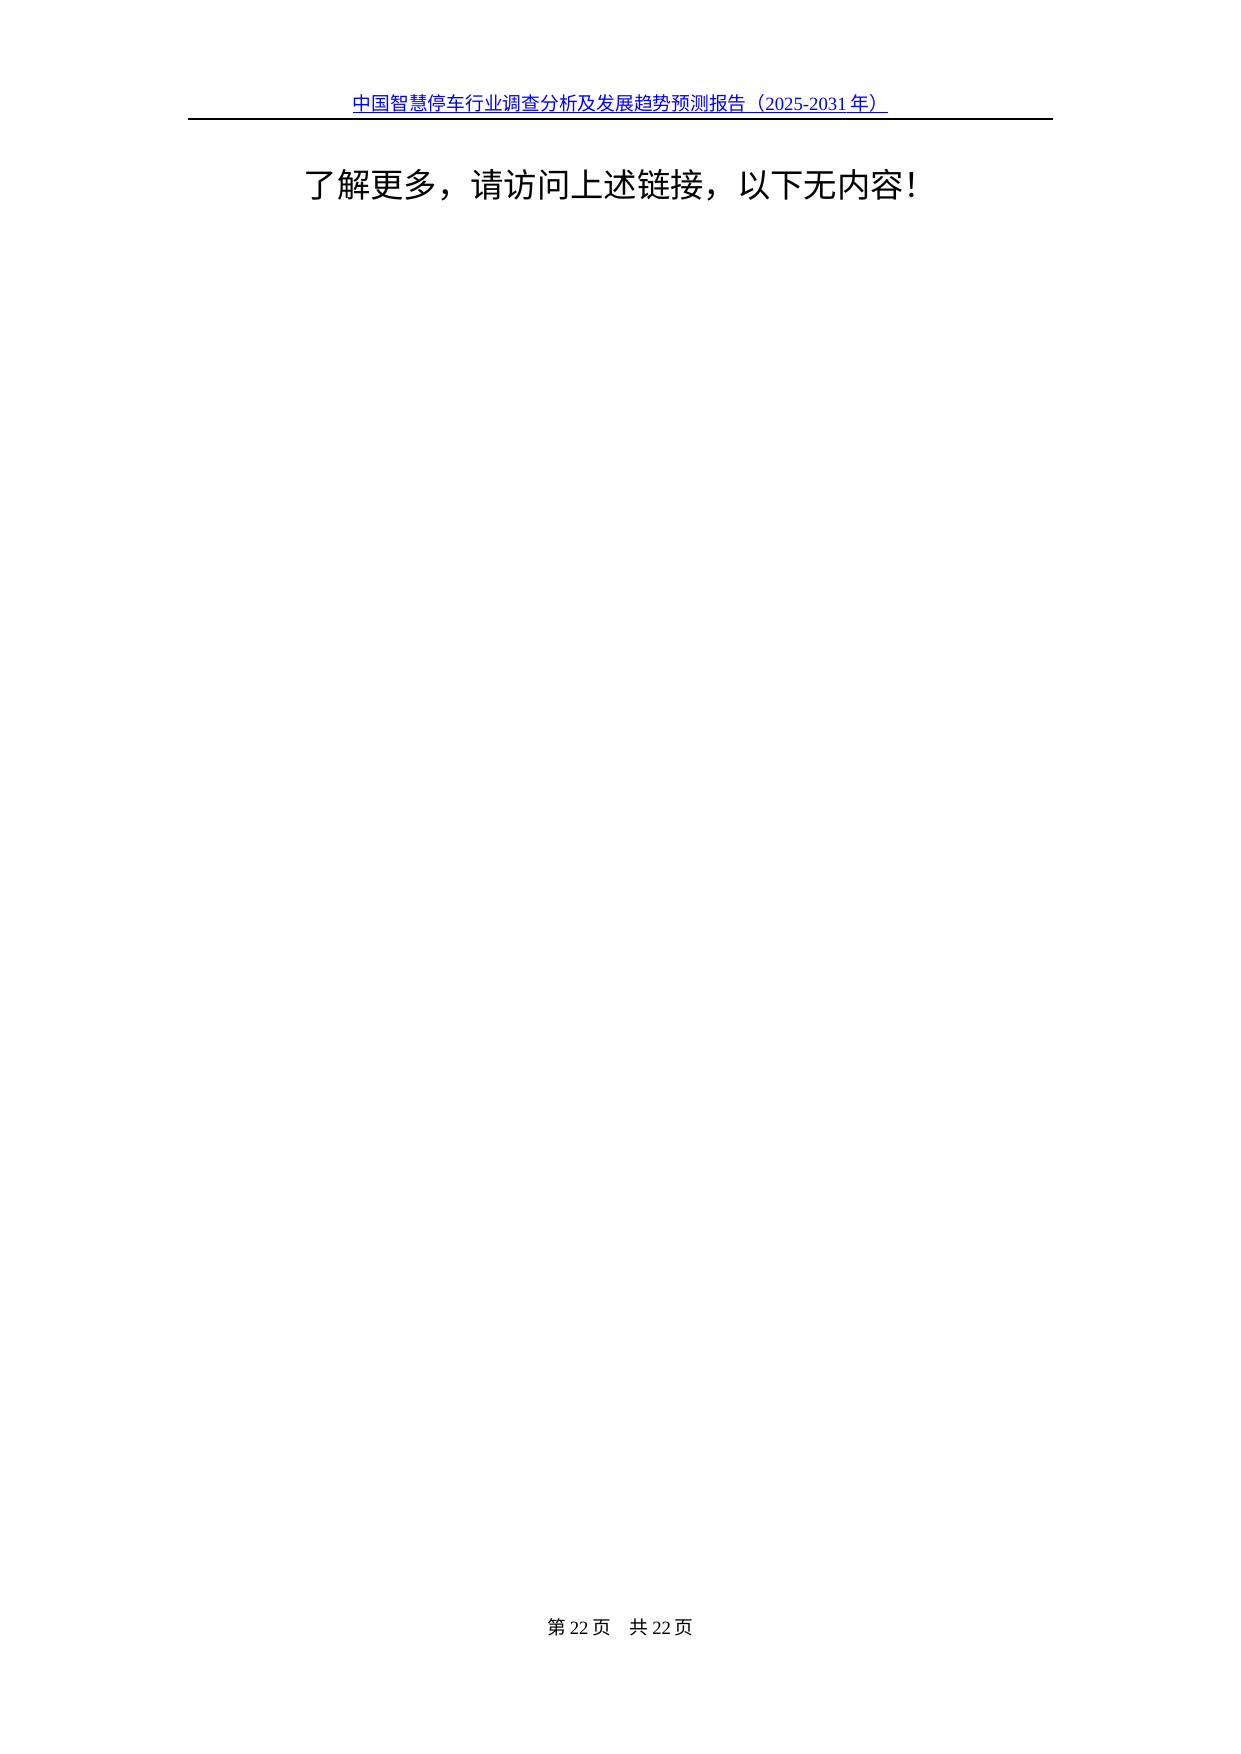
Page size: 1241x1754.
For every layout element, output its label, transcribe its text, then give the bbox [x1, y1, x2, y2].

title 了解更多，请访问上述链接，以下无内容！ [187, 150, 1053, 215]
